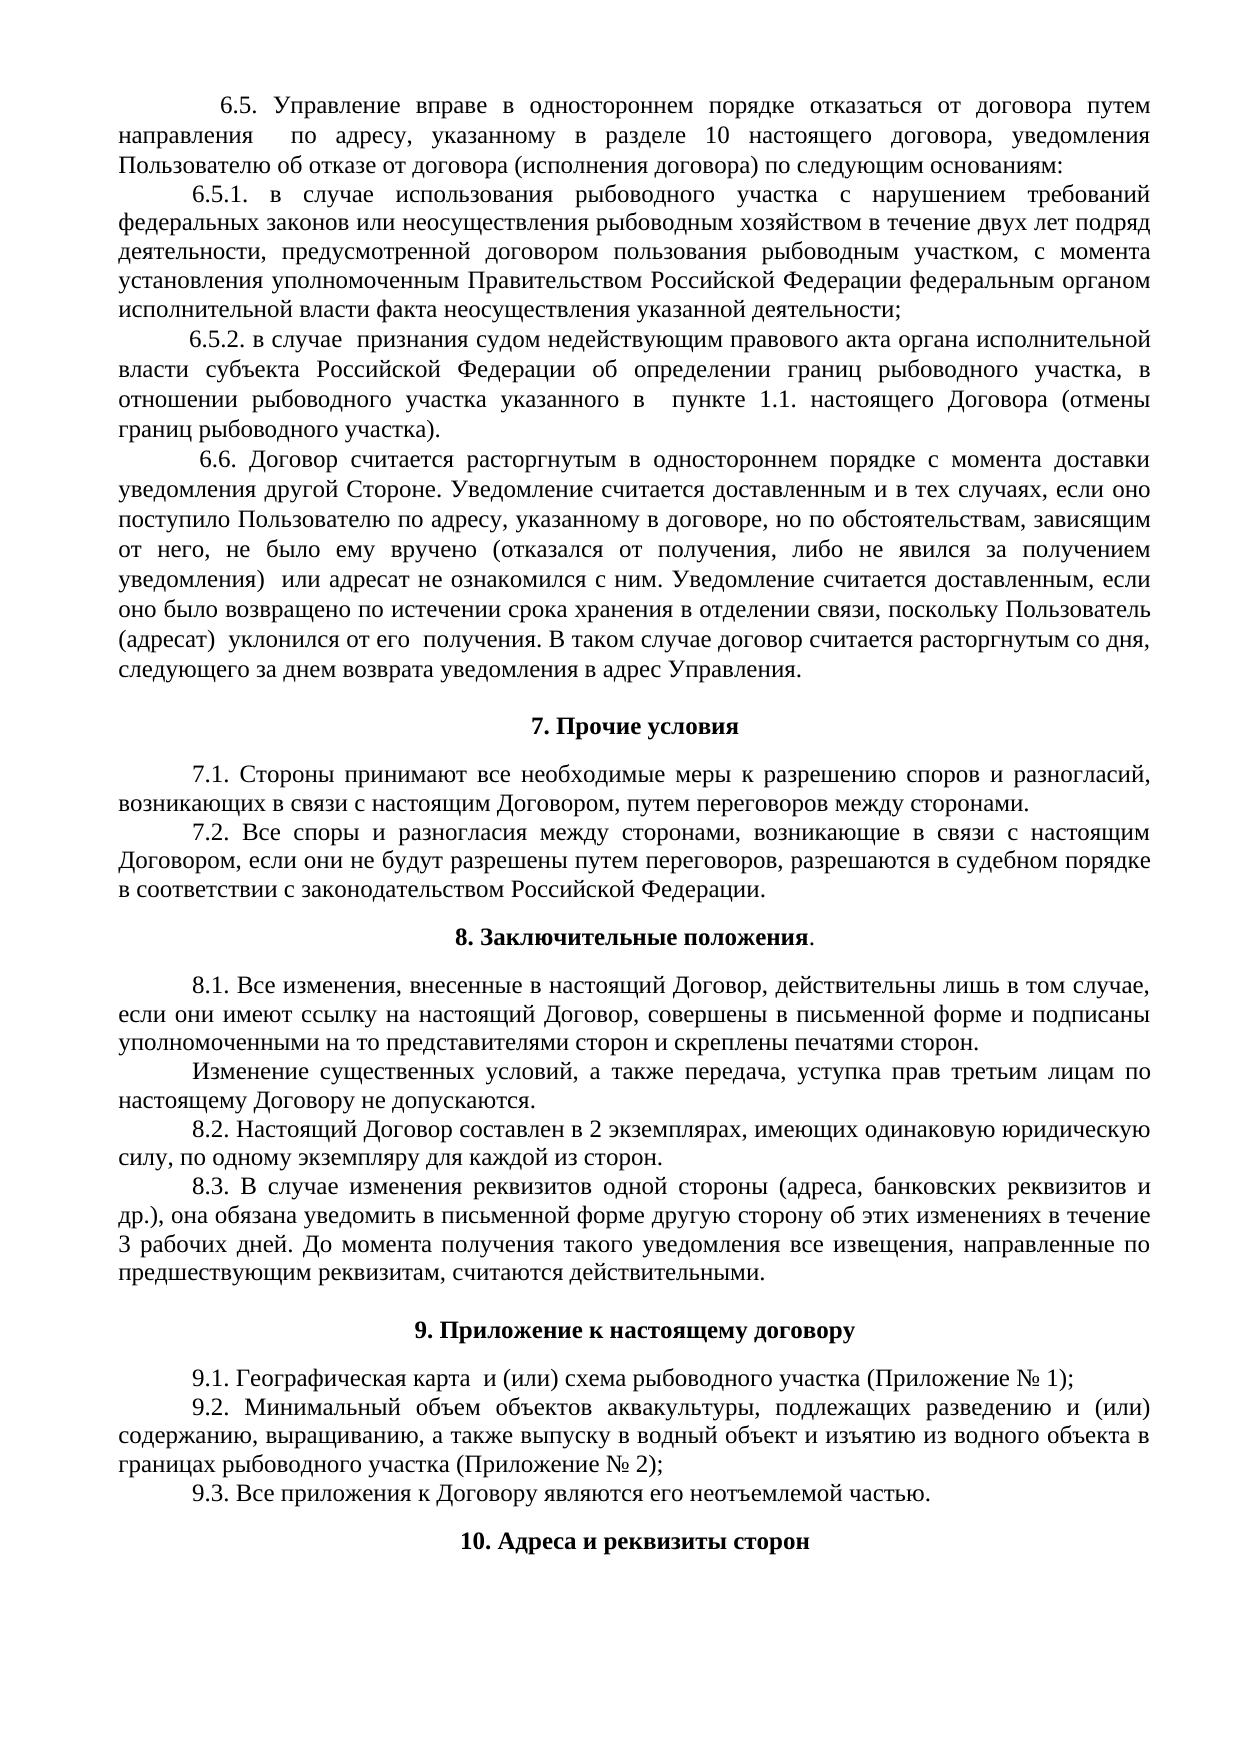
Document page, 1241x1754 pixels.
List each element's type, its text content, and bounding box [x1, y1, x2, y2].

text 6.5. Управление вправе в одностороннем порядке отказаться от договора путем направления по адресу, указанному в разделе 10 настоящего договора, уведомления Пользователю об отказе от договора (исполнения договора) по следующим основаниям: [118, 89, 1152, 179]
text 9.3. Все приложения к Договору являются его неотъемлемой частью. [118, 1478, 1152, 1507]
text 7.2. Все споры и разногласия между сторонами, возникающие в связи с настоящим Договором, если они не будут разрешены путем переговоров, разрешаются в судебном порядке в соответствии с законодательством Российской Федерации. [118, 817, 1152, 903]
text 8.3. В случае изменения реквизитов одной стороны (адреса, банковских реквизитов и др.), она обязана уведомить в письменной форме другую сторону об этих изменениях в течение 3 рабочих дней. До момента получения такого уведомления все извещения, направленные по предшествующим реквизитам, считаются действительными. [118, 1171, 1152, 1286]
text 10. Адреса и реквизиты сторон [118, 1526, 1152, 1554]
text 6.5.1. в случае использования рыбоводного участка с нарушением требований федеральных законов или неосуществления рыбоводным хозяйством в течение двух лет подряд деятельности, предусмотренной договором пользования рыбоводным участком, с момента установления уполномоченным Правительством Российской Федерации федеральным органом исполнительной власти факта неосуществления указанной деятельности; [118, 179, 1152, 322]
text Изменение существенных условий, а также передача, уступка прав третьим лицам по настоящему Договору не допускаются. [118, 1056, 1152, 1114]
text 6.6. Договор считается расторгнутым в одностороннем порядке с момента доставки уведомления другой Стороне. Уведомление считается доставленным и в тех случаях, если оно поступило Пользователю по адресу, указанному в договоре, но по обстоятельствам, зависящим от него, не было ему вручено (отказался от получения, либо не явился за получением уведомления) или адресат не ознакомился с ним. Уведомление считается доставленным, если оно было возвращено по истечении срока хранения в отделении связи, поскольку Пользователь (адресат) уклонился от его получения. В таком случае договор считается расторгнутым со дня, следующего за днем возврата уведомления в адрес Управления. [118, 442, 1152, 682]
text 8.1. Все изменения, внесенные в настоящий Договор, действительны лишь в том случае, если они имеют ссылку на настоящий Договор, совершены в письменной форме и подписаны уполномоченными на то представителями сторон и скреплены печатями сторон. [118, 970, 1152, 1056]
text 8. Заключительные положения. [118, 922, 1152, 951]
text 9.1. Географическая карта и (или) схема рыбоводного участка (Приложение № 1); [118, 1363, 1152, 1392]
text 8.2. Настоящий Договор составлен в 2 экземплярах, имеющих одинаковую юридическую силу, по одному экземпляру для каждой из сторон. [118, 1114, 1152, 1171]
text 6.5.2. в случае признания судом недействующим правового акта органа исполнительной власти субъекта Российской Федерации об определении границ рыбоводного участка, в отношении рыбоводного участка указанного в пункте 1.1. настоящего Договора (отмены границ рыбоводного участка). [118, 322, 1152, 442]
text 7.1. Стороны принимают все необходимые меры к разрешению споров и разногласий, возникающих в связи с настоящим Договором, путем переговоров между сторонами. [118, 759, 1152, 817]
text 9.2. Минимальный объем объектов аквакультуры, подлежащих разведению и (или) содержанию, выращиванию, а также выпуску в водный объект и изъятию из водного объекта в границах рыбоводного участка (Приложение № 2); [118, 1392, 1152, 1478]
text 7. Прочие условия [118, 711, 1152, 740]
text 9. Приложение к настоящему договору [118, 1315, 1152, 1344]
